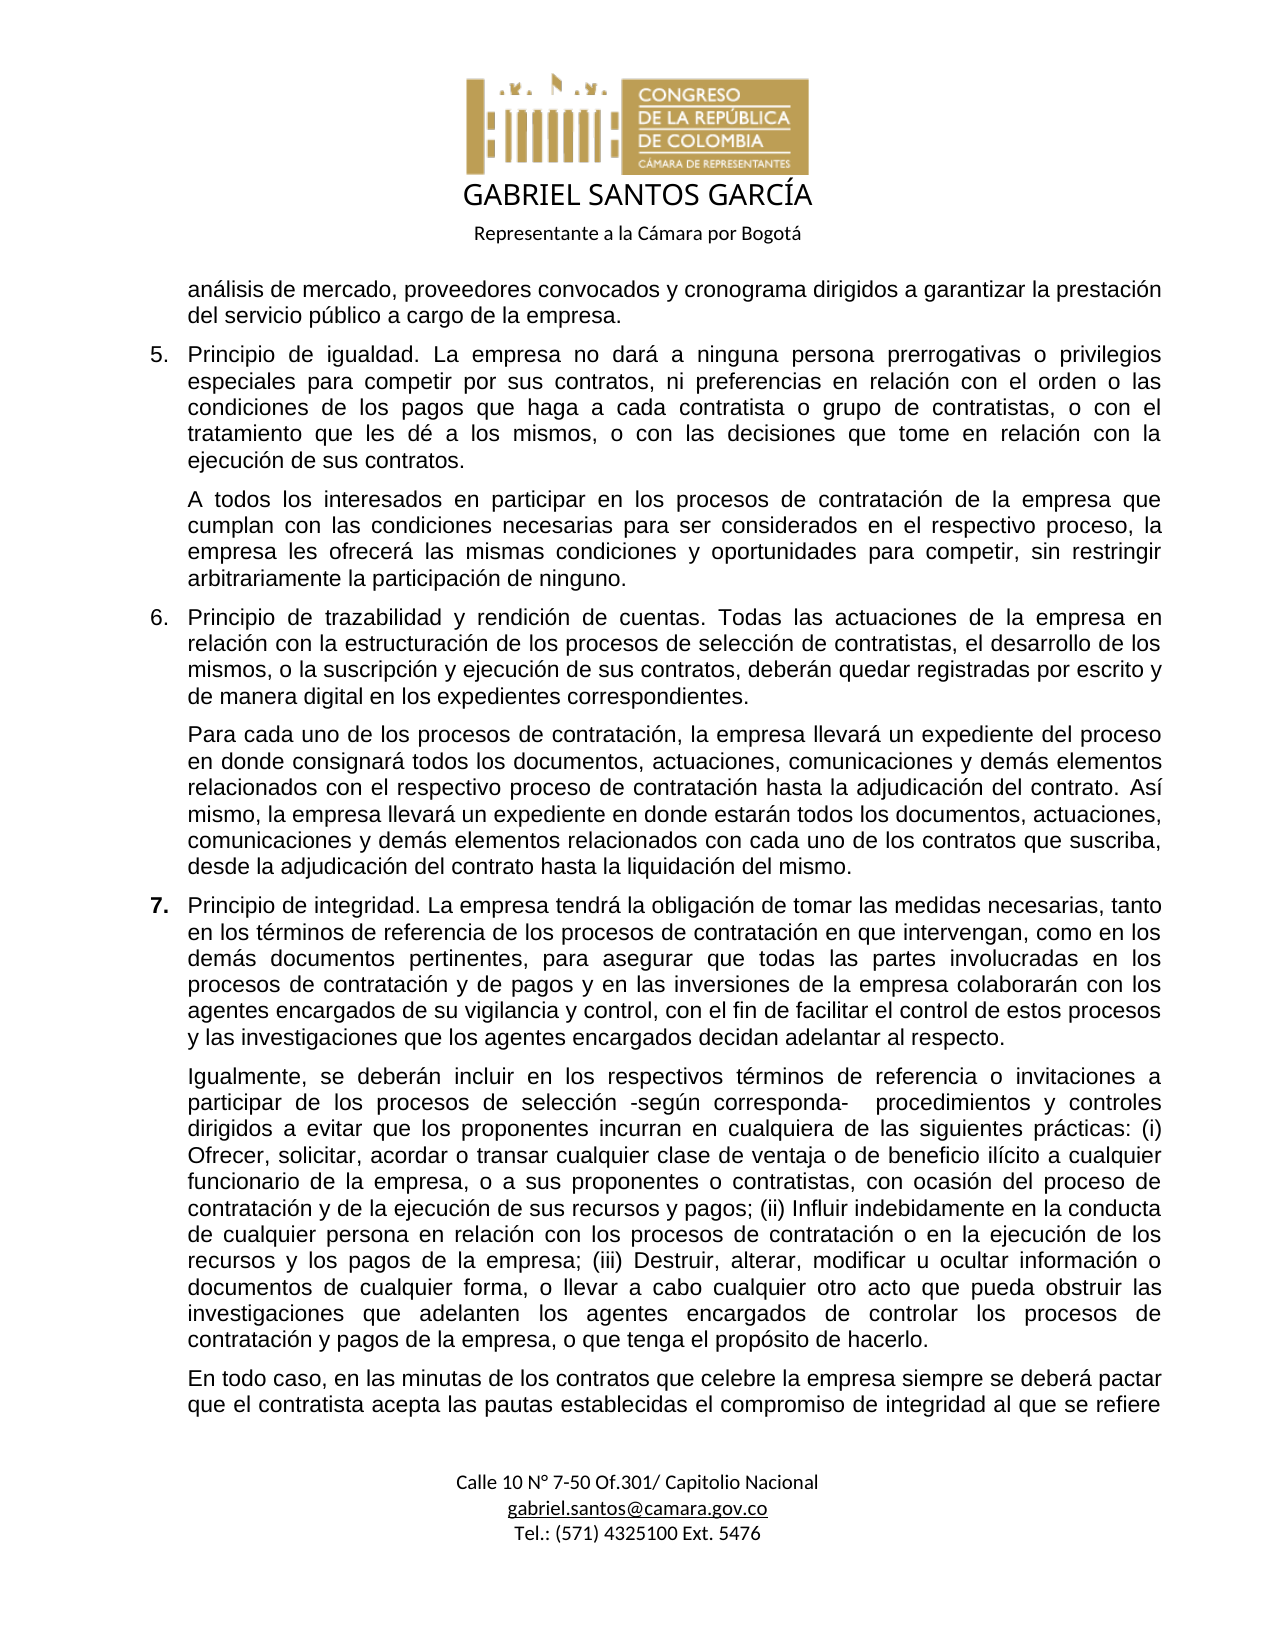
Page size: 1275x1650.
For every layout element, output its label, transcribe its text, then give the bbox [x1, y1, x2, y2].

list Principio de integridad. La empresa tendrá la obligación de tomar las medidas necesarias, tanto en los términos de referencia de los procesos de contratación en que intervengan, como en los demás documentos pertinentes, para asegurar que todas las partes involucradas en los procesos de contratación y de pagos y en las inversiones de la empresa colaborarán con los agentes encargados de su vigilancia y control, con el fin de facilitar el control de estos procesos y las investigaciones que los agentes encargados decidan adelantar al respecto. [150, 892, 1162, 1050]
picture [466, 73, 809, 175]
list A todos los interesados en participar en los procesos de contratación de la empresa que cumplan con las condiciones necesarias para ser considerados en el respectivo proceso, la empresa les ofrecerá las mismas condiciones y oportunidades para competir, sin restringir arbitrariamente la participación de ninguno. [187, 486, 1162, 591]
list Principio de trazabilidad y rendición de cuentas. Todas las actuaciones de la empresa en relación con la estructuración de los procesos de selección de contratistas, el desarrollo de los mismos, o la suscripción y ejecución de sus contratos, deberán quedar registradas por escrito y de manera digital en los expedientes correspondientes. [150, 603, 1162, 709]
list Igualmente, se deberán incluir en los respectivos términos de referencia o invitaciones a participar de los procesos de selección -según corresponda- procedimientos y controles dirigidos a evitar que los proponentes incurran en cualquiera de las siguientes prácticas: (i) Ofrecer, solicitar, acordar o transar cualquier clase de ventaja o de beneficio ilícito a cualquier funcionario de la empresa, o a sus proponentes o contratistas, con ocasión del proceso de contratación y de la ejecución de sus recursos y pagos; (ii) Influir indebidamente en la conducta de cualquier persona en relación con los procesos de contratación o en la ejecución de los recursos y los pagos de la empresa; (iii) Destruir, alterar, modificar u ocultar información o documentos de cualquier forma, o llevar a cabo cualquier otro acto que pueda obstruir las investigaciones que adelanten los agentes encargados de controlar los procesos de contratación y pagos de la empresa, o que tenga el propósito de hacerlo. [187, 1063, 1162, 1353]
list Para cada uno de los procesos de contratación, la empresa llevará un expediente del proceso en donde consignará todos los documentos, actuaciones, comunicaciones y demás elementos relacionados con el respectivo proceso de contratación hasta la adjudicación del contrato. Así mismo, la empresa llevará un expediente en donde estarán todos los documentos, actuaciones, comunicaciones y demás elementos relacionados con cada uno de los contratos que suscriba, desde la adjudicación del contrato hasta la liquidación del mismo. [187, 721, 1162, 879]
list Principio de igualdad. La empresa no dará a ninguna persona prerrogativas o privilegios especiales para competir por sus contratos, ni preferencias en relación con el orden o las condiciones de los pagos que haga a cada contratista o grupo de contratistas, o con el tratamiento que les dé a los mismos, o con las decisiones que tome en relación con la ejecución de sus contratos. [150, 341, 1162, 473]
